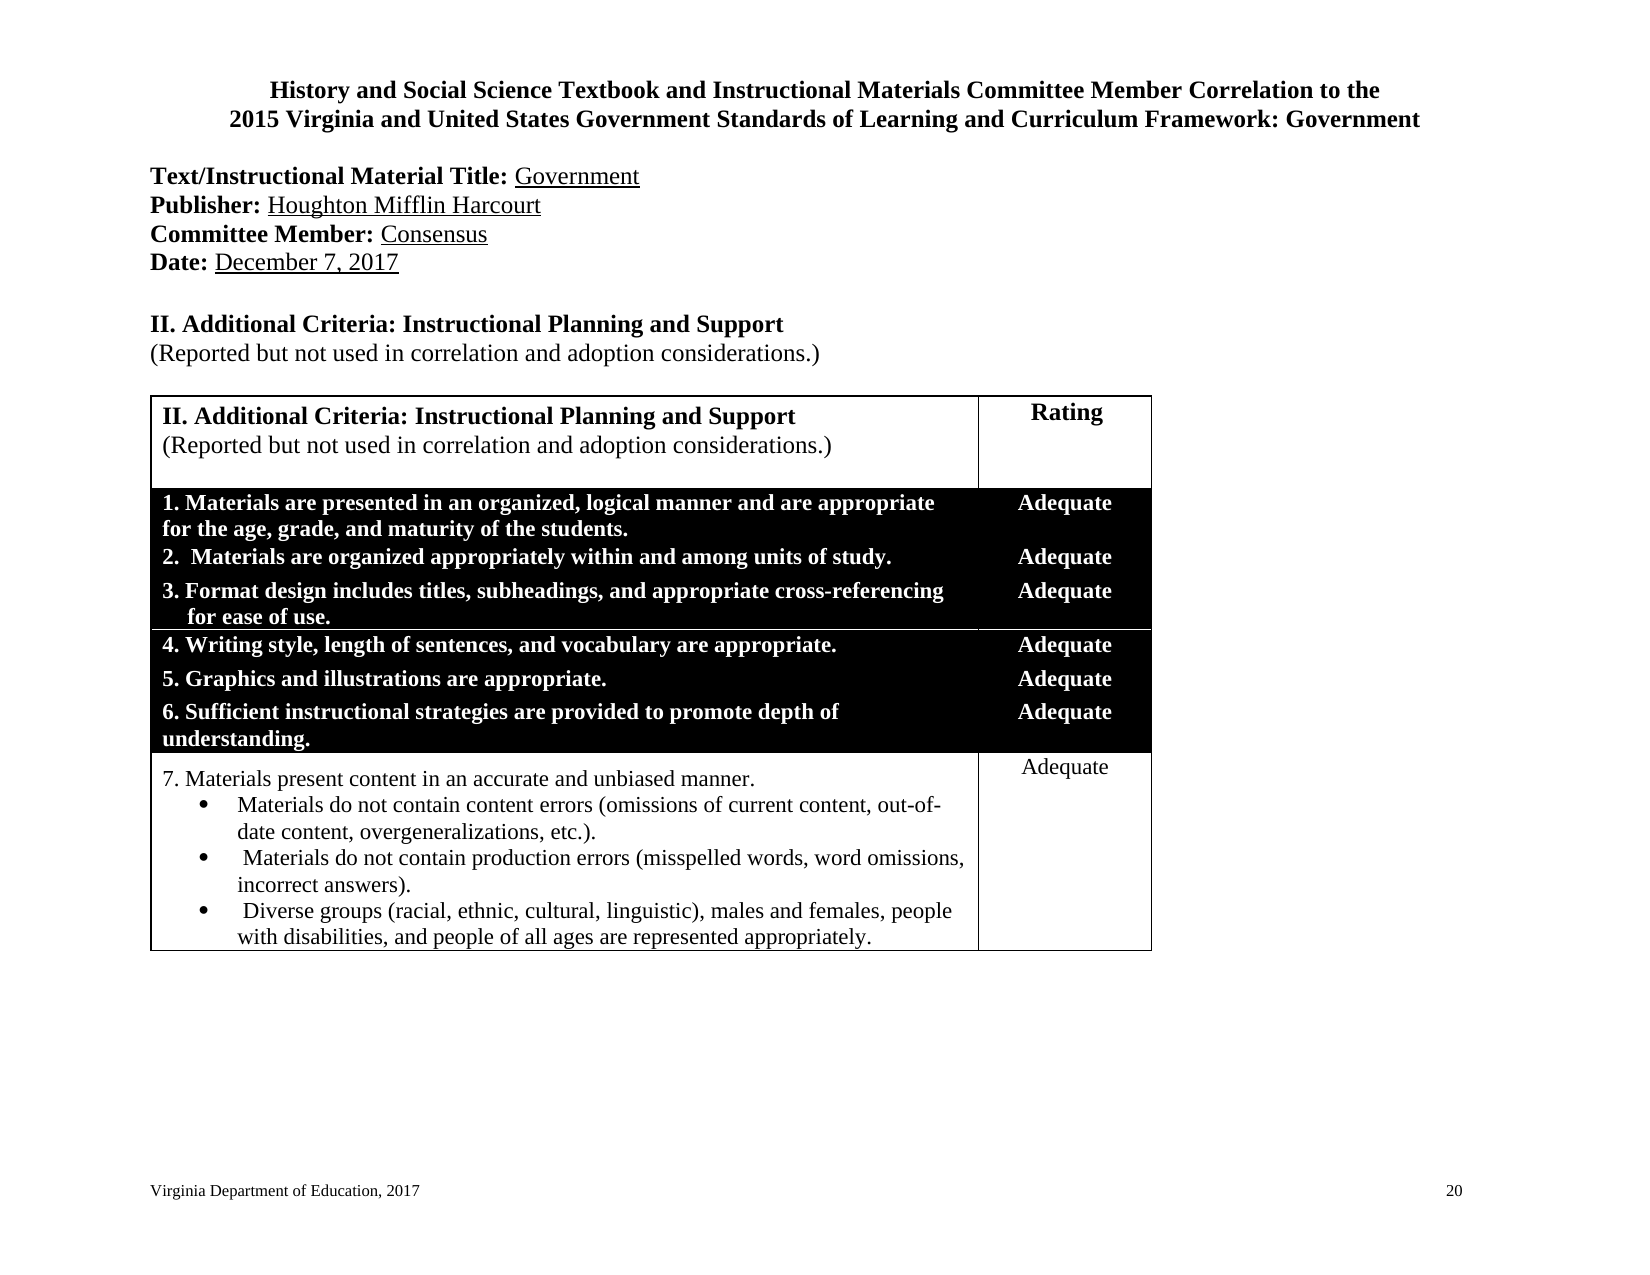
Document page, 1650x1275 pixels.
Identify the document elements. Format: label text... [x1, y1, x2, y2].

table_cell 5. Graphics and illustrations are appropriate. [152, 665, 978, 697]
table_cell 2. Materials are organized appropriately within and among units of study. [152, 543, 978, 575]
table_cell Adequate [979, 489, 1151, 542]
table_cell Adequate [979, 698, 1151, 751]
table_cell Adequate [979, 665, 1151, 697]
table_cell 7. Materials present content in an accurate and unbiased manner. Materials do not contain content errors (omissions of current content, out-of-date content, overgeneralizations, etc.). Materials do not contain production errors (misspelled words, word omissions, incorrect answers). Diverse groups (racial, ethnic, cultural, linguistic), males and females, people with disabilities, and people of all ages are represented appropriately. [152, 753, 978, 950]
table_cell Adequate [979, 753, 1151, 950]
table_cell 4. Writing style, length of sentences, and vocabulary are appropriate. [152, 631, 978, 663]
table_cell Adequate [979, 543, 1151, 575]
table_cell 1. Materials are presented in an organized, logical manner and are appropriate for the age, grade, and maturity of the students. [152, 489, 978, 542]
table_cell Adequate [979, 631, 1151, 663]
table_header Rating [979, 397, 1151, 487]
text (Reported but not used in correlation and adoption considerations.) [150, 338, 1500, 367]
table_cell 3. Format design includes titles, subheadings, and appropriate cross-referencing for ease of use. [152, 577, 978, 629]
table_cell 6. Sufficient instructional strategies are provided to promote depth of understanding. [152, 698, 978, 751]
table_cell Adequate [979, 577, 1151, 629]
table_header II. Additional Criteria: Instructional Planning and Support (Reported but not used in correlation and adoption considerations.) [152, 397, 978, 487]
subtitle II. Additional Criteria: Instructional Planning and Support [150, 309, 1500, 338]
